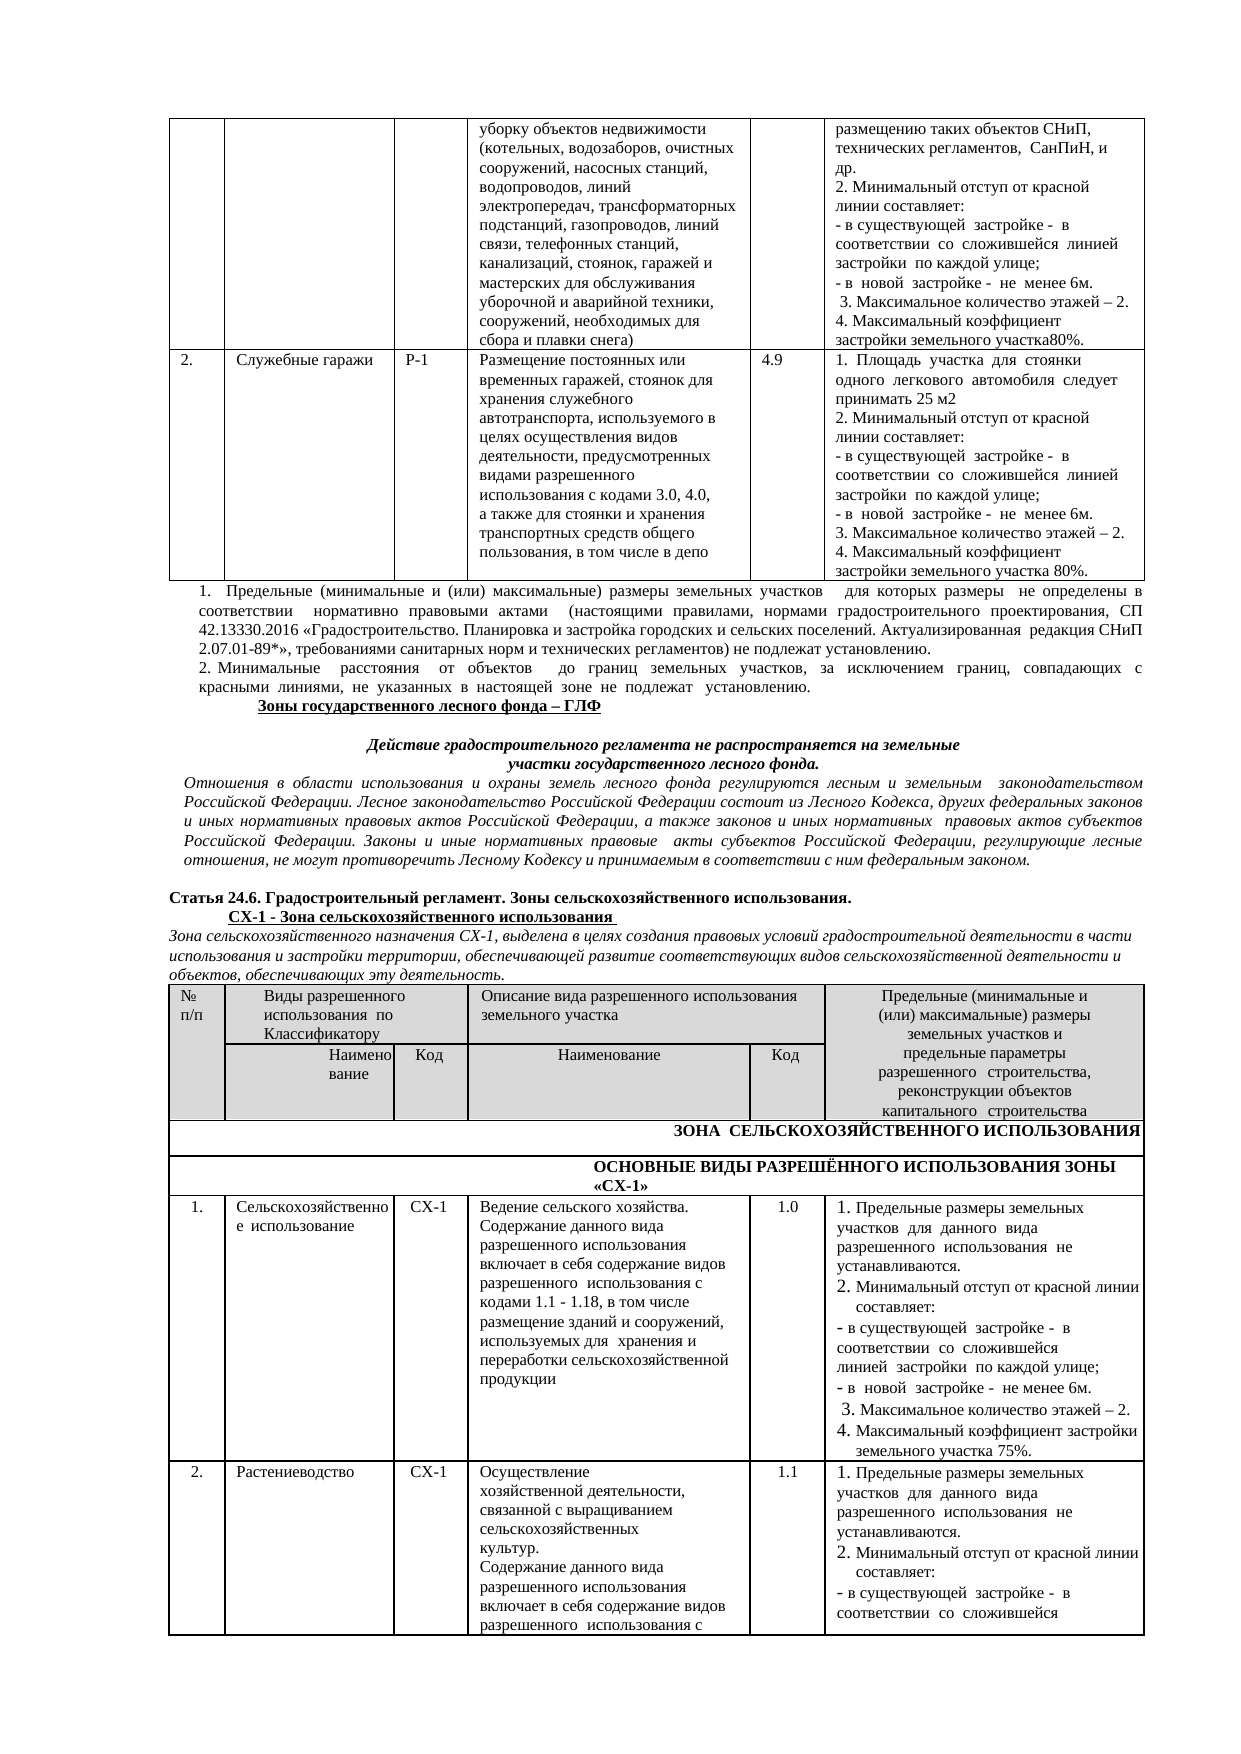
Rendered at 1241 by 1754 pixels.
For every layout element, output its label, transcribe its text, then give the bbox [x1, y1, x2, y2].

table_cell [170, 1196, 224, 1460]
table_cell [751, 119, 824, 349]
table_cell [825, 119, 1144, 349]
text 1. Предельные (минимальные и (или) максимальные) размеры земельных участков для которых размеры не определены в соответствии нормативно правовыми актами (настоящими правилами, нормами градостроительного проектирования, СП 42.13330.2016 «Градостроительство. Планировка и застройка городских и сельских поселений. Актуализированная редакция СНиП 2.07.01-89*», требованиями санитарных норм и технических регламентов) не подлежат установлению. [198, 581, 1144, 658]
text СХ-1 - Зона сельскохозяйственного использования [169, 907, 1144, 926]
text 2. Минимальные расстояния от объектов до границ земельных участков, за исключением границ, совпадающих с красными линиями, не указанных в настоящей зоне не подлежат установлению. [198, 658, 1144, 696]
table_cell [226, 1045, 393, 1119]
subtitle Статья 24.6. Градостроительный регламент. Зоны сельскохозяйственного использования. [169, 888, 1144, 907]
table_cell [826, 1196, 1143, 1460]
text Отношения в области использования и охраны земель лесного фонда регулируются лесным и земельным законодательством Российской Федерации. Лесное законодательство Российской Федерации состоит из Лесного Кодекса, других федеральных законов и иных нормативных правовых актов Российской Федерации, а также законов и иных нормативных правовых актов субъектов Российской Федерации. Законы и иные нормативных правовые акты субъектов Российской Федерации, регулирующие лесные отношения, не могут противоречить Лесному Кодексу и принимаемым в соответствии с ним федеральным законом. [184, 773, 1144, 869]
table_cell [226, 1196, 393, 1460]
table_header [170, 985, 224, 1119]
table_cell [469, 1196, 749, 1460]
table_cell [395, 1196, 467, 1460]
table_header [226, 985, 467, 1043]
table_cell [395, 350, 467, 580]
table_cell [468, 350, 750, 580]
text участки государственного лесного фонда. [184, 754, 1144, 773]
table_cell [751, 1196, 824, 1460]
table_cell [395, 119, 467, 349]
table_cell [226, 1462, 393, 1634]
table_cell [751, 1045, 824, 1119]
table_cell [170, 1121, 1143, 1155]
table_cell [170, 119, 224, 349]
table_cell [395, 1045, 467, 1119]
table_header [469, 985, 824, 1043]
text Зона сельскохозяйственного назначения СХ-1, выделена в целях создания правовых условий градостроительной деятельности в части использования и застройки территории, обеспечивающей развитие соответствующих видов сельскохозяйственной деятельности и объектов, обеспечивающих эту деятельность. [169, 926, 1144, 984]
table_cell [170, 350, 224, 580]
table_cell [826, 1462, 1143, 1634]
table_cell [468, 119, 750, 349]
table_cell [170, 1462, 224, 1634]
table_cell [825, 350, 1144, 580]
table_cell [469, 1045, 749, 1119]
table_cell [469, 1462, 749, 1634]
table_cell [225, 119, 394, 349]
text Действие градостроительного регламента не распространяется на земельные [184, 734, 1144, 754]
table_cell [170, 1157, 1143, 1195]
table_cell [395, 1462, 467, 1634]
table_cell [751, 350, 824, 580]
text Зоны государственного лесного фонда – ГЛФ [169, 696, 1144, 715]
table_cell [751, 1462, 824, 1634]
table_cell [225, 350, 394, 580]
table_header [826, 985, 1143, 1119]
